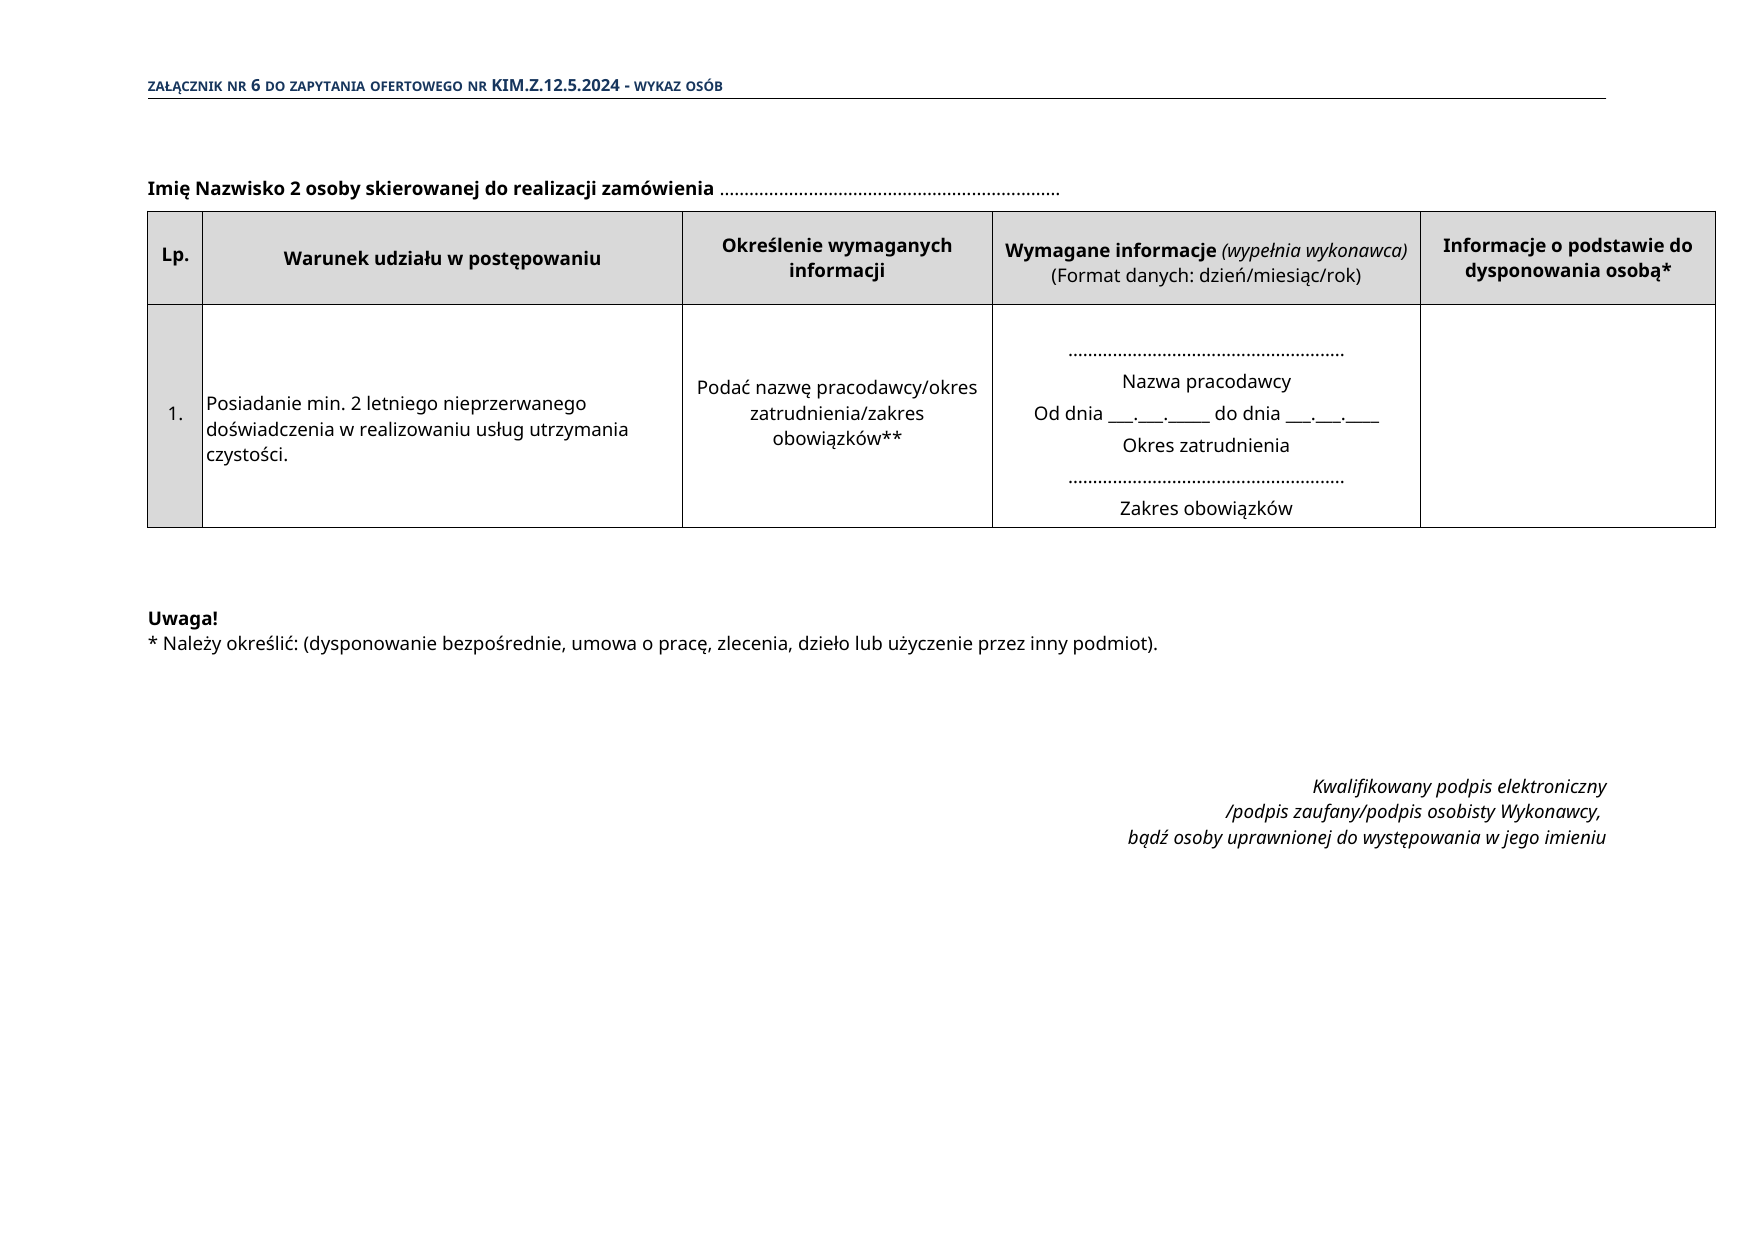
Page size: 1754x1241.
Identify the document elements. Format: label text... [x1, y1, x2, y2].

table_cell 1. [148, 305, 202, 527]
text Kwalifikowany podpis elektroniczny /podpis zaufany/podpis osobisty Wykonawcy, bądź osoby uprawnionej do występowania w jego imieniu [664, 773, 1606, 849]
table_cell [1421, 305, 1715, 527]
table_header Informacje o podstawie do dysponowania osobą* [1421, 212, 1715, 304]
text Uwaga! [148, 605, 1606, 630]
table_cell Posiadanie min. 2 letniego nieprzerwanego doświadczenia w realizowaniu usług utrzymania czystości. [203, 305, 682, 527]
table_header Określenie wymaganych informacji [683, 212, 992, 304]
table_header Lp. [148, 212, 202, 304]
text Imię Nazwisko 2 osoby skierowanej do realizacji zamówienia …………………………………………………………… [148, 175, 1606, 201]
table_cell Podać nazwę pracodawcy/okres zatrudnienia/zakres obowiązków** [683, 305, 992, 527]
table_header Wymagane informacje (wypełnia wykonawca) (Format danych: dzień/miesiąc/rok) [993, 212, 1420, 304]
table_cell ……………………………………………….. Nazwa pracodawcy Od dnia ___.___._____ do dnia ___.___.____ Okres zatrudnienia ……………………………………………….. Zakres obowiązków [993, 305, 1420, 527]
table_header Warunek udziału w postępowaniu [203, 212, 682, 304]
text * Należy określić: (dysponowanie bezpośrednie, umowa o pracę, zlecenia, dzieło lub użyczenie przez inny podmiot). [148, 630, 1606, 656]
